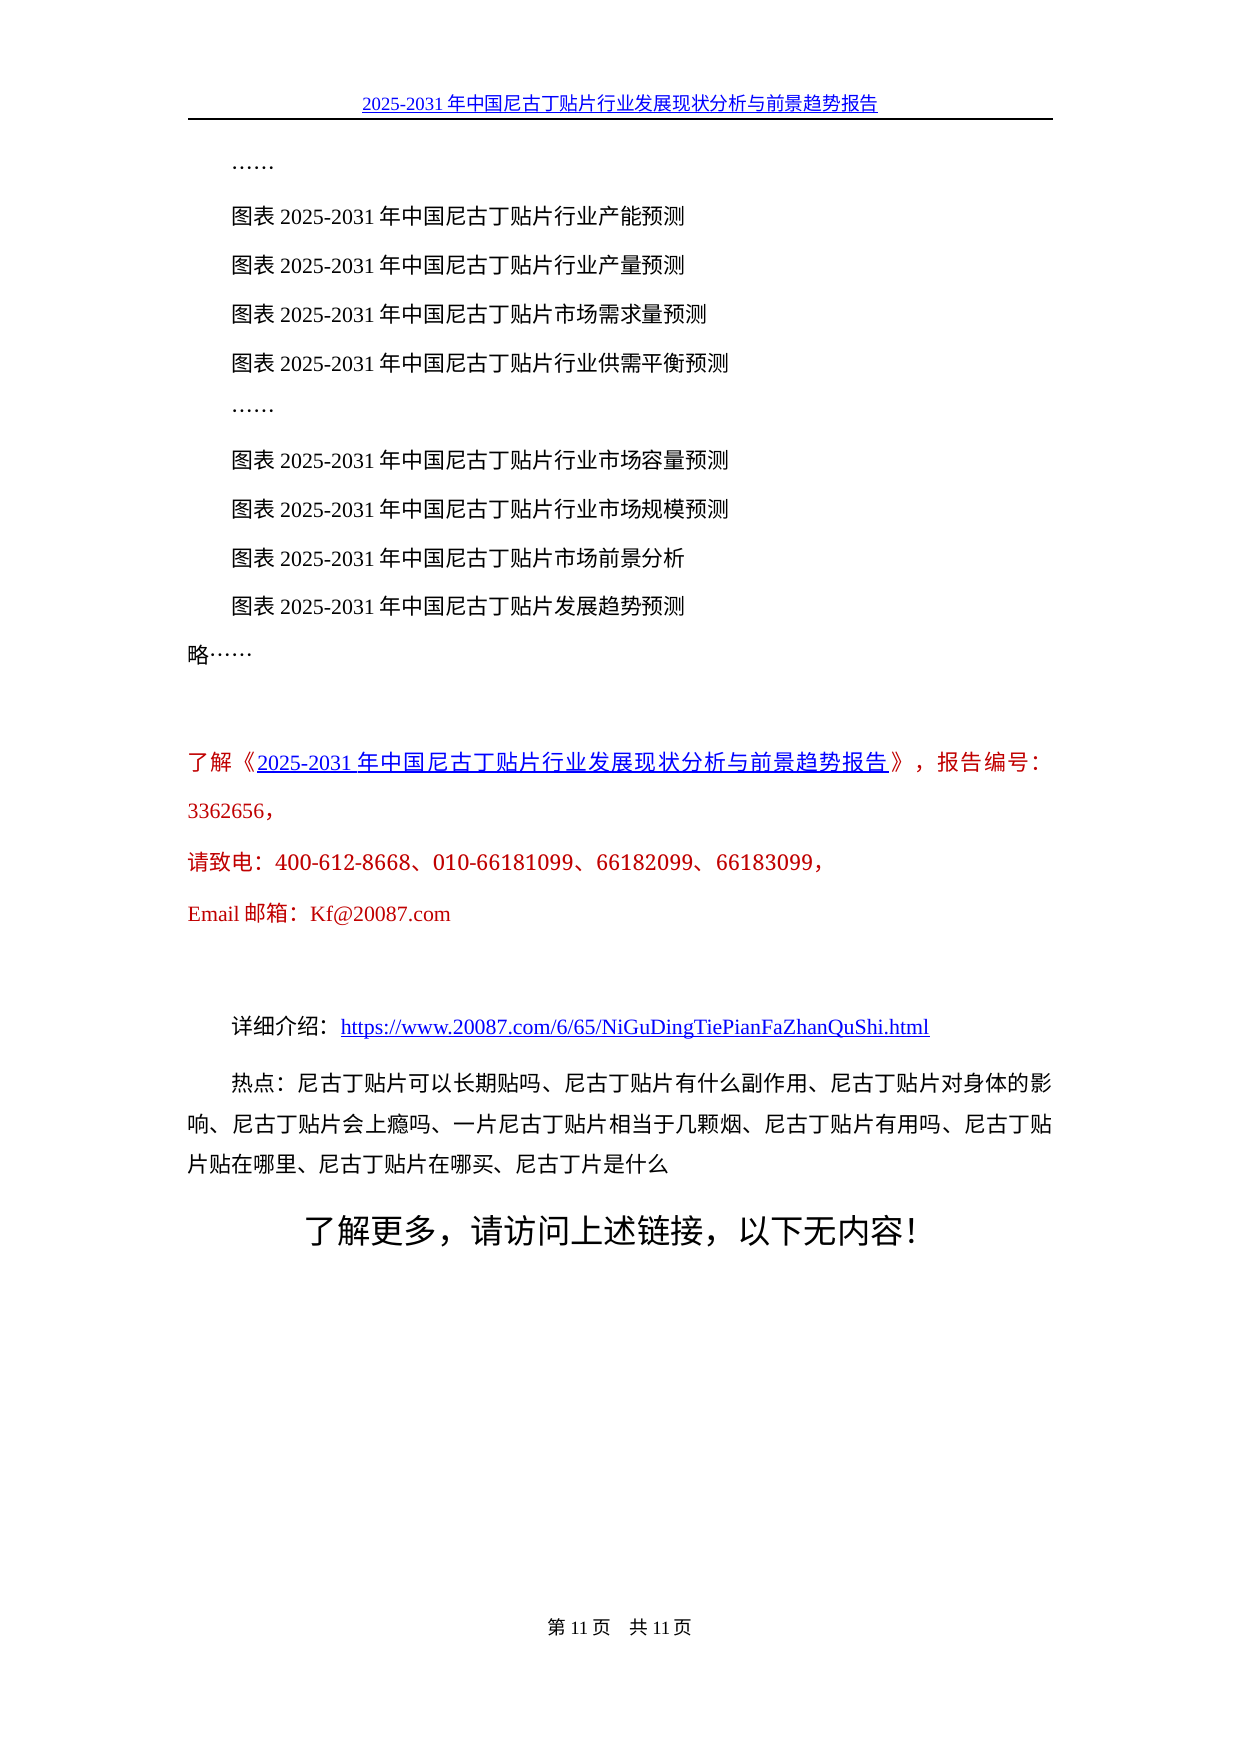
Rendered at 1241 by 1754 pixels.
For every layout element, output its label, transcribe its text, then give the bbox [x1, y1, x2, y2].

text Email邮箱：Kf@20087.com [187, 896, 1053, 928]
text 详细介绍：https://www.20087.com/6/65/NiGuDingTiePianFaZhanQuShi.html [187, 1009, 1053, 1041]
text 热点：尼古丁贴片可以长期贴吗、尼古丁贴片有什么副作用、尼古丁贴片对身体的影响、尼古丁贴片会上瘾吗、一片尼古丁贴片相当于几颗烟、尼古丁贴片有用吗、尼古丁贴片贴在哪里、尼古丁贴片在哪买、尼古丁片是什么 [187, 1066, 1053, 1179]
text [187, 150, 1053, 670]
text 了解《2025-2031年中国尼古丁贴片行业发展现状分析与前景趋势报告》，报告编号：3362656， [187, 744, 1053, 825]
text 请致电：400-612-8668、010-66181099、66182099、66183099， [187, 844, 1053, 877]
title 了解更多，请访问上述链接，以下无内容！ [187, 1197, 1053, 1262]
